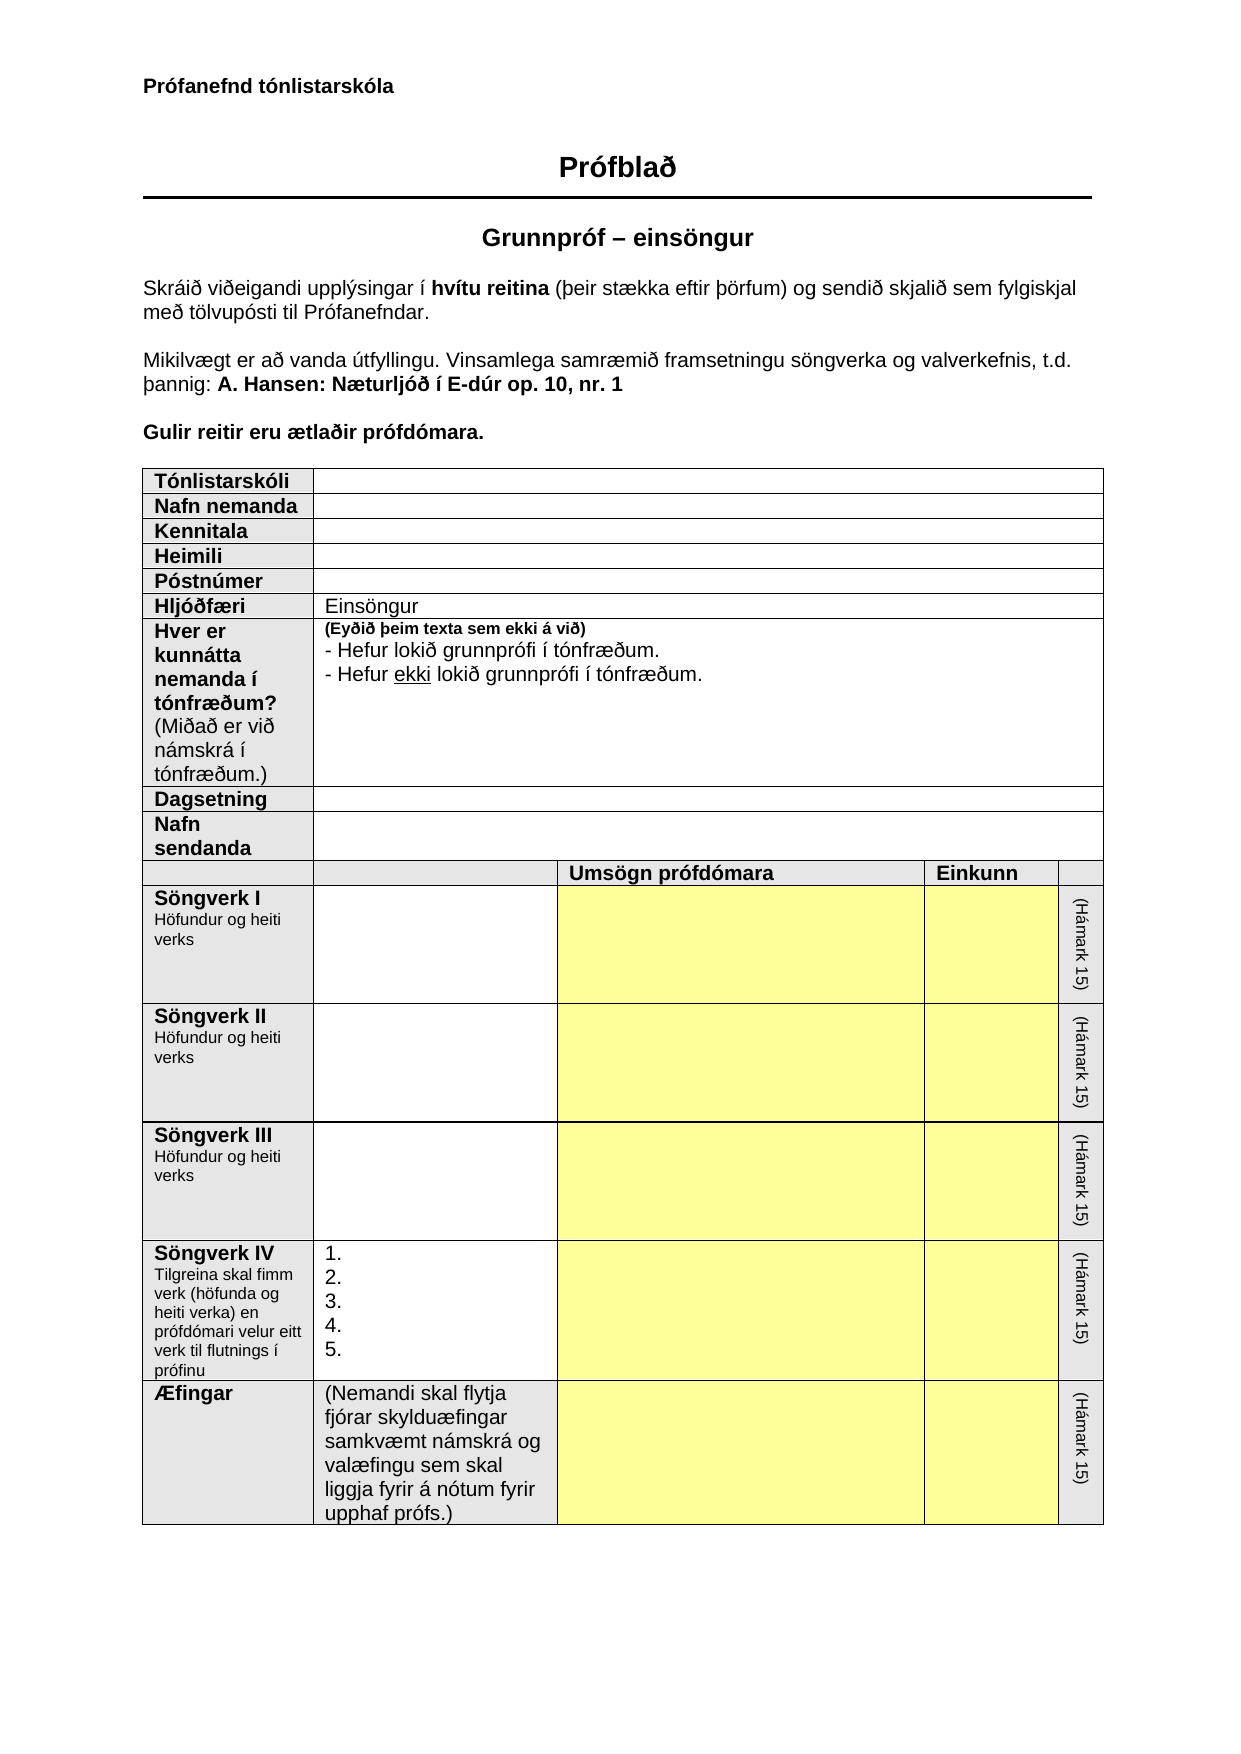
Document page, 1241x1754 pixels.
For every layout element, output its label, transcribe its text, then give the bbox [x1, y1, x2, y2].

table_cell [558, 1004, 924, 1121]
table_cell (Nemandi skal flytja fjórar skylduæfingar samkvæmt námskrá og valæfingu sem skal liggja fyrir á nótum fyrir upphaf prófs.) [314, 1381, 557, 1524]
table_cell Hver er kunnátta nemanda í tónfræðum? (Miðað er við námskrá í tónfræðum.) [143, 619, 313, 786]
table_cell [314, 886, 557, 1003]
table_cell (Hámark 15) [1059, 1381, 1103, 1524]
table_cell [925, 1381, 1058, 1524]
table_cell [314, 1004, 557, 1121]
table_cell Dagsetning [143, 787, 313, 811]
table_cell [925, 1004, 1058, 1121]
table_cell Heimili [143, 544, 313, 567]
table_cell [314, 812, 1103, 860]
table_cell Hljóðfæri [143, 594, 313, 617]
table_cell Söngverk III Höfundur og heiti verks [143, 1123, 313, 1239]
title Prófblað [143, 150, 1092, 196]
table_cell Söngverk IV Tilgreina skal fimm verk (höfunda og heiti verka) en prófdómari velur eitt verk til flutnings í prófinu [143, 1241, 313, 1379]
table_cell Söngverk II Höfundur og heiti verks [143, 1004, 313, 1121]
table_cell [558, 1381, 924, 1524]
table_cell Umsögn prófdómara [558, 861, 924, 885]
table_cell [314, 494, 1103, 517]
table_cell [143, 861, 313, 885]
table_cell [314, 787, 1103, 811]
table_header Tónlistarskóli [143, 469, 313, 492]
table_cell 1. 2. 3. 4. 5. [314, 1241, 557, 1379]
table_cell Æfingar [143, 1381, 313, 1524]
table_cell Póstnúmer [143, 569, 313, 592]
table_cell (Hámark 15) [1059, 1004, 1103, 1121]
table_cell Nafn sendanda [143, 812, 313, 860]
text Mikilvægt er að vanda útfyllingu. Vinsamlega samræmið framsetningu söngverka og valverkefnis, t.d. þannig: A. Hansen: Næturljóð í E-dúr op. 10, nr. 1 [143, 348, 1092, 396]
table_cell Nafn nemanda [143, 494, 313, 517]
table_cell [558, 886, 924, 1003]
table_cell [558, 1241, 924, 1379]
table_cell Einsöngur [314, 594, 1103, 617]
table_cell [925, 1123, 1058, 1239]
table_cell [314, 861, 557, 885]
table_header [314, 469, 1103, 492]
table_cell Einkunn [925, 861, 1058, 885]
table_cell [314, 519, 1103, 542]
table_cell [314, 544, 1103, 567]
text Skráið viðeigandi upplýsingar í hvítu reitina (þeir stækka eftir þörfum) og sendið skjalið sem fylgiskjal með tölvupósti til Prófanefndar. [143, 276, 1092, 324]
table_cell (Hámark 15) [1059, 1241, 1103, 1379]
table_cell Söngverk I Höfundur og heiti verks [143, 886, 313, 1003]
table_cell [314, 569, 1103, 592]
table_cell (Eyðið þeim texta sem ekki á við) - Hefur lokið grunnprófi í tónfræðum. - Hefur ekki lokið grunnprófi í tónfræðum. [314, 619, 1103, 786]
table_cell [925, 886, 1058, 1003]
table_cell (Hámark 15) [1059, 886, 1103, 1003]
table_cell (Hámark 15) [1059, 1123, 1103, 1239]
table_cell Kennitala [143, 519, 313, 542]
table_cell [925, 1241, 1058, 1379]
subtitle Grunnpróf – einsöngur [143, 223, 1092, 252]
text Gulir reitir eru ætlaðir prófdómara. [143, 419, 1092, 443]
table_cell [314, 1123, 557, 1239]
table_cell [558, 1123, 924, 1239]
table_cell [1059, 861, 1103, 885]
